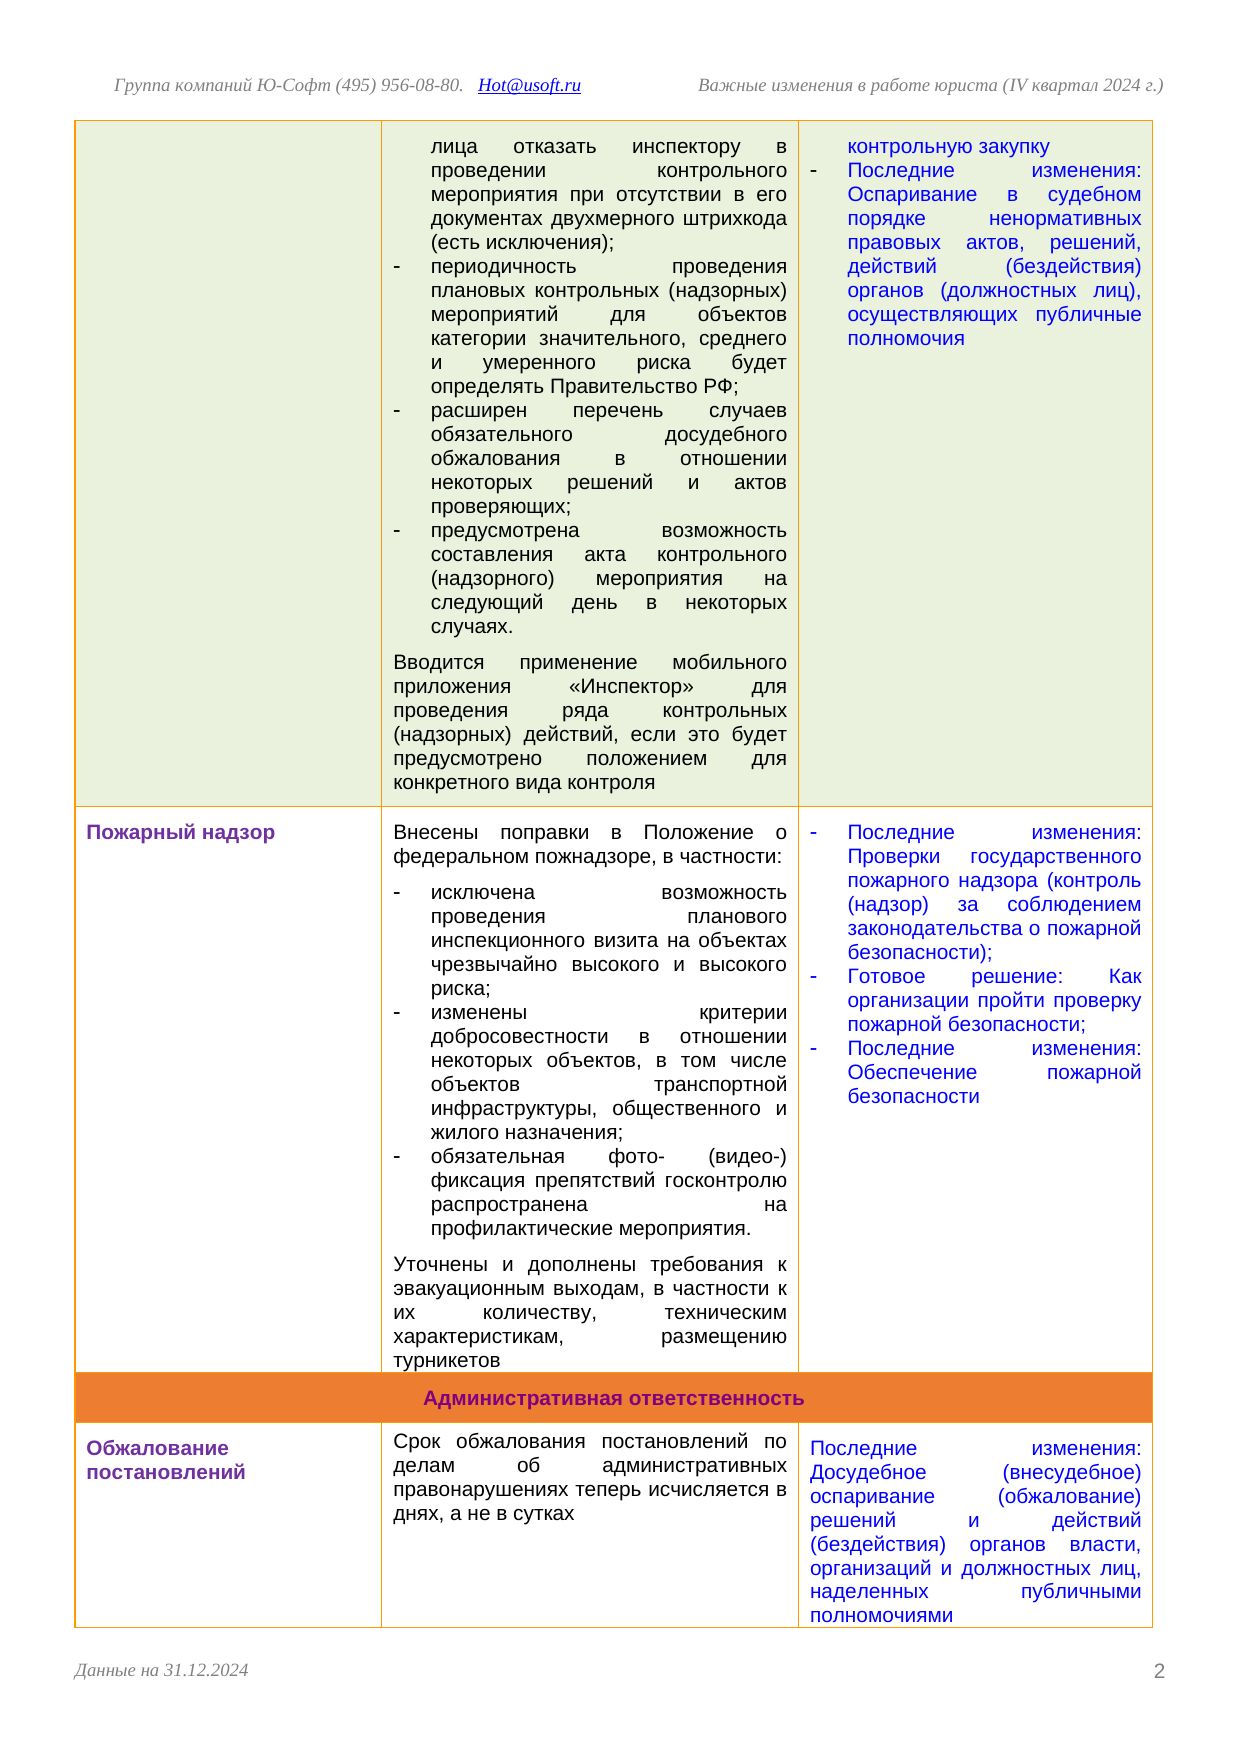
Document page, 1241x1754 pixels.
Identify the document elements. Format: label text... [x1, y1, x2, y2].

table_cell Срок обжалования постановлений по делам об административных правонарушениях теперь исчисляется в днях, а не в сутках [382, 1423, 798, 1627]
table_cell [76, 121, 381, 806]
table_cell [799, 121, 1152, 806]
table_cell Административная ответственность [76, 1373, 1152, 1422]
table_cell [382, 121, 798, 806]
table_cell Последние изменения: Проверки государственного пожарного надзора (контроль (надзор) за соблюдением законодательства о пожарной безопасности); Готовое решение: Как организации пройти проверку пожарной безопасности; Последние изменения: Обеспечение пожарной безопасности [799, 807, 1152, 1372]
table_cell Обжалование постановлений [76, 1423, 381, 1627]
table_cell Последние изменения: Досудебное (внесудебное) оспаривание (обжалование) решений и действий (бездействия) органов власти, организаций и должностных лиц, наделенных публичными полномочиями [799, 1423, 1152, 1627]
table_cell Пожарный надзор [76, 807, 381, 1372]
table_cell Внесены поправки в Положение о федеральном пожнадзоре, в частности: исключена возможность проведения планового инспекционного визита на объектах чрезвычайно высокого и высокого риска; изменены критерии добросовестности в отношении некоторых объектов, в том числе объектов транспортной инфраструктуры, общественного и жилого назначения; обязательная фото- (видео-) фиксация препятствий госконтролю распространена на профилактические мероприятия. Уточнены и дополнены требования к эвакуационным выходам, в частности к их количеству, техническим характеристикам, размещению турникетов [382, 807, 798, 1372]
